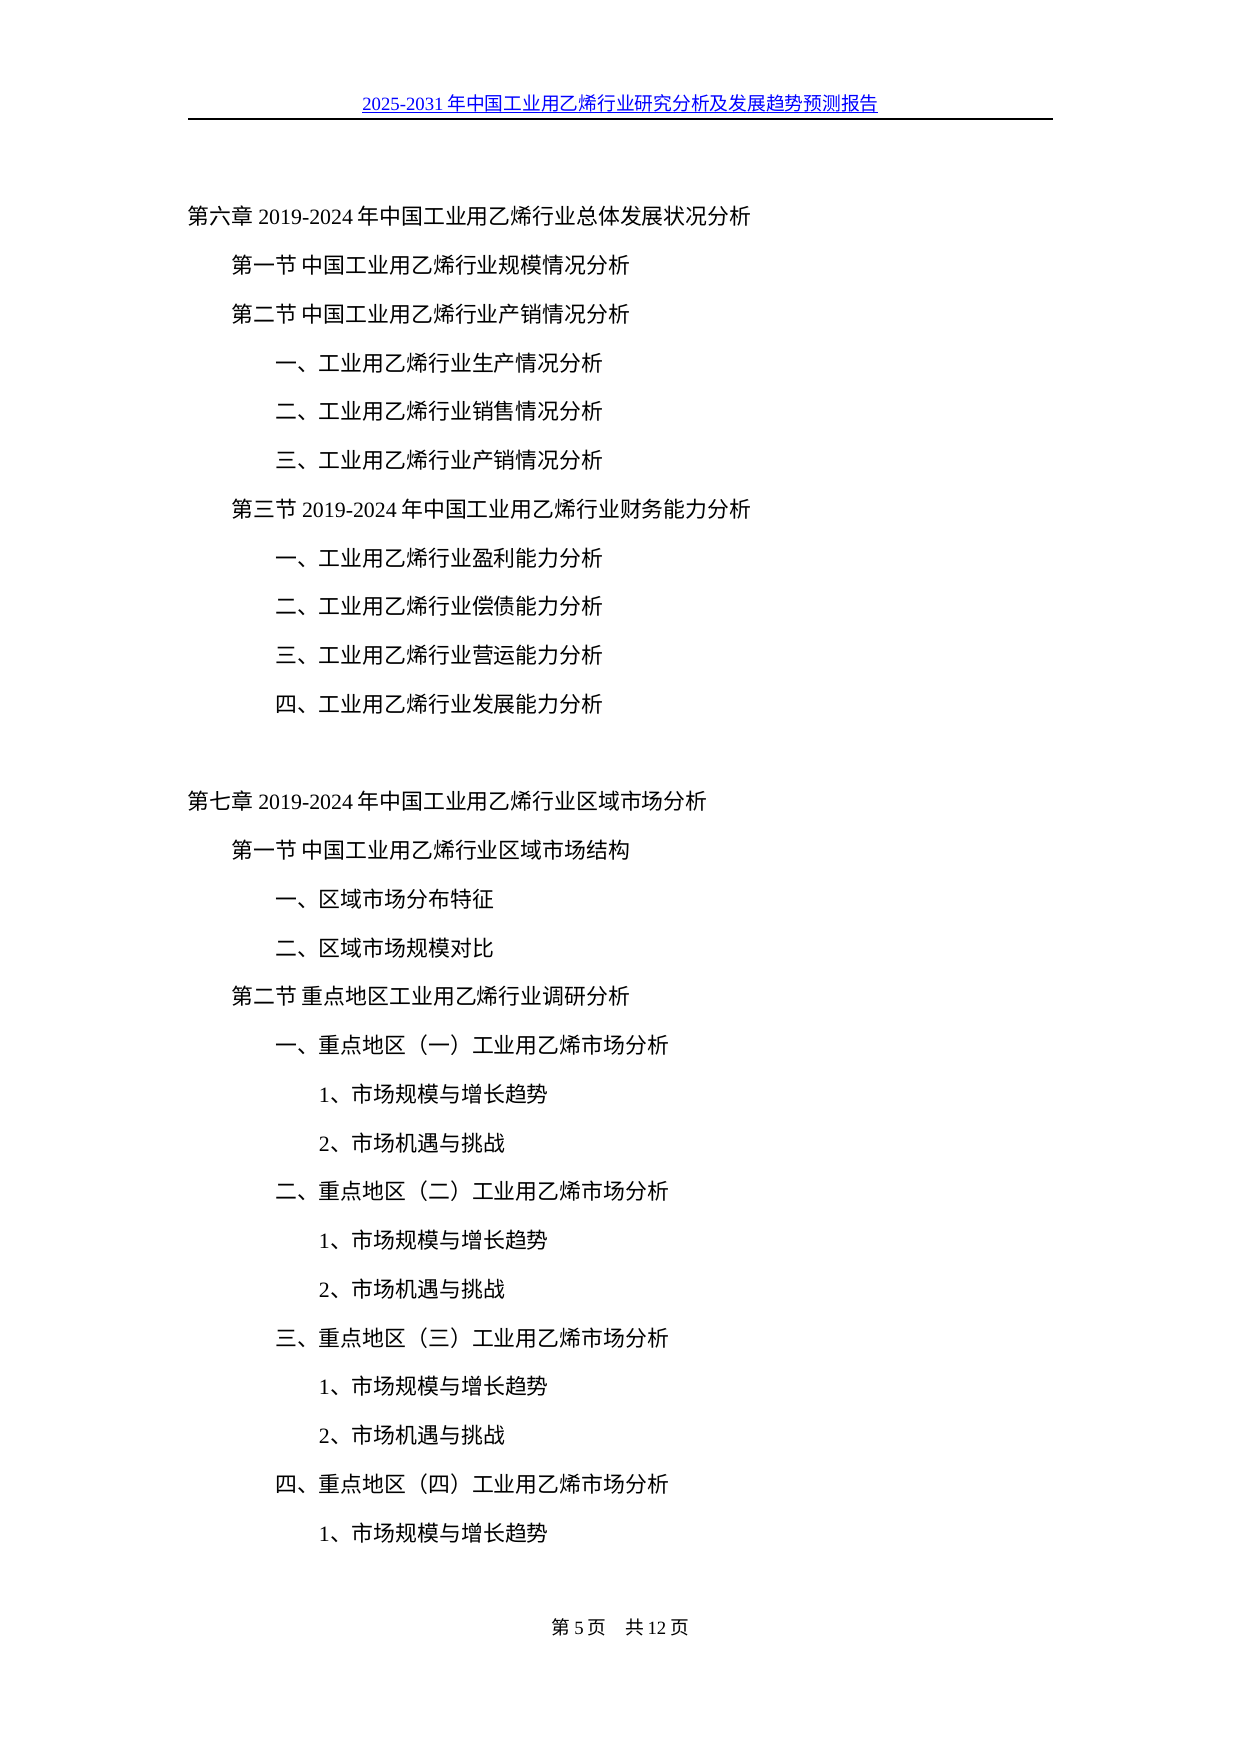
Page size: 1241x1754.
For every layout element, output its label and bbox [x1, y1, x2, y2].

text [187, 150, 1053, 1548]
